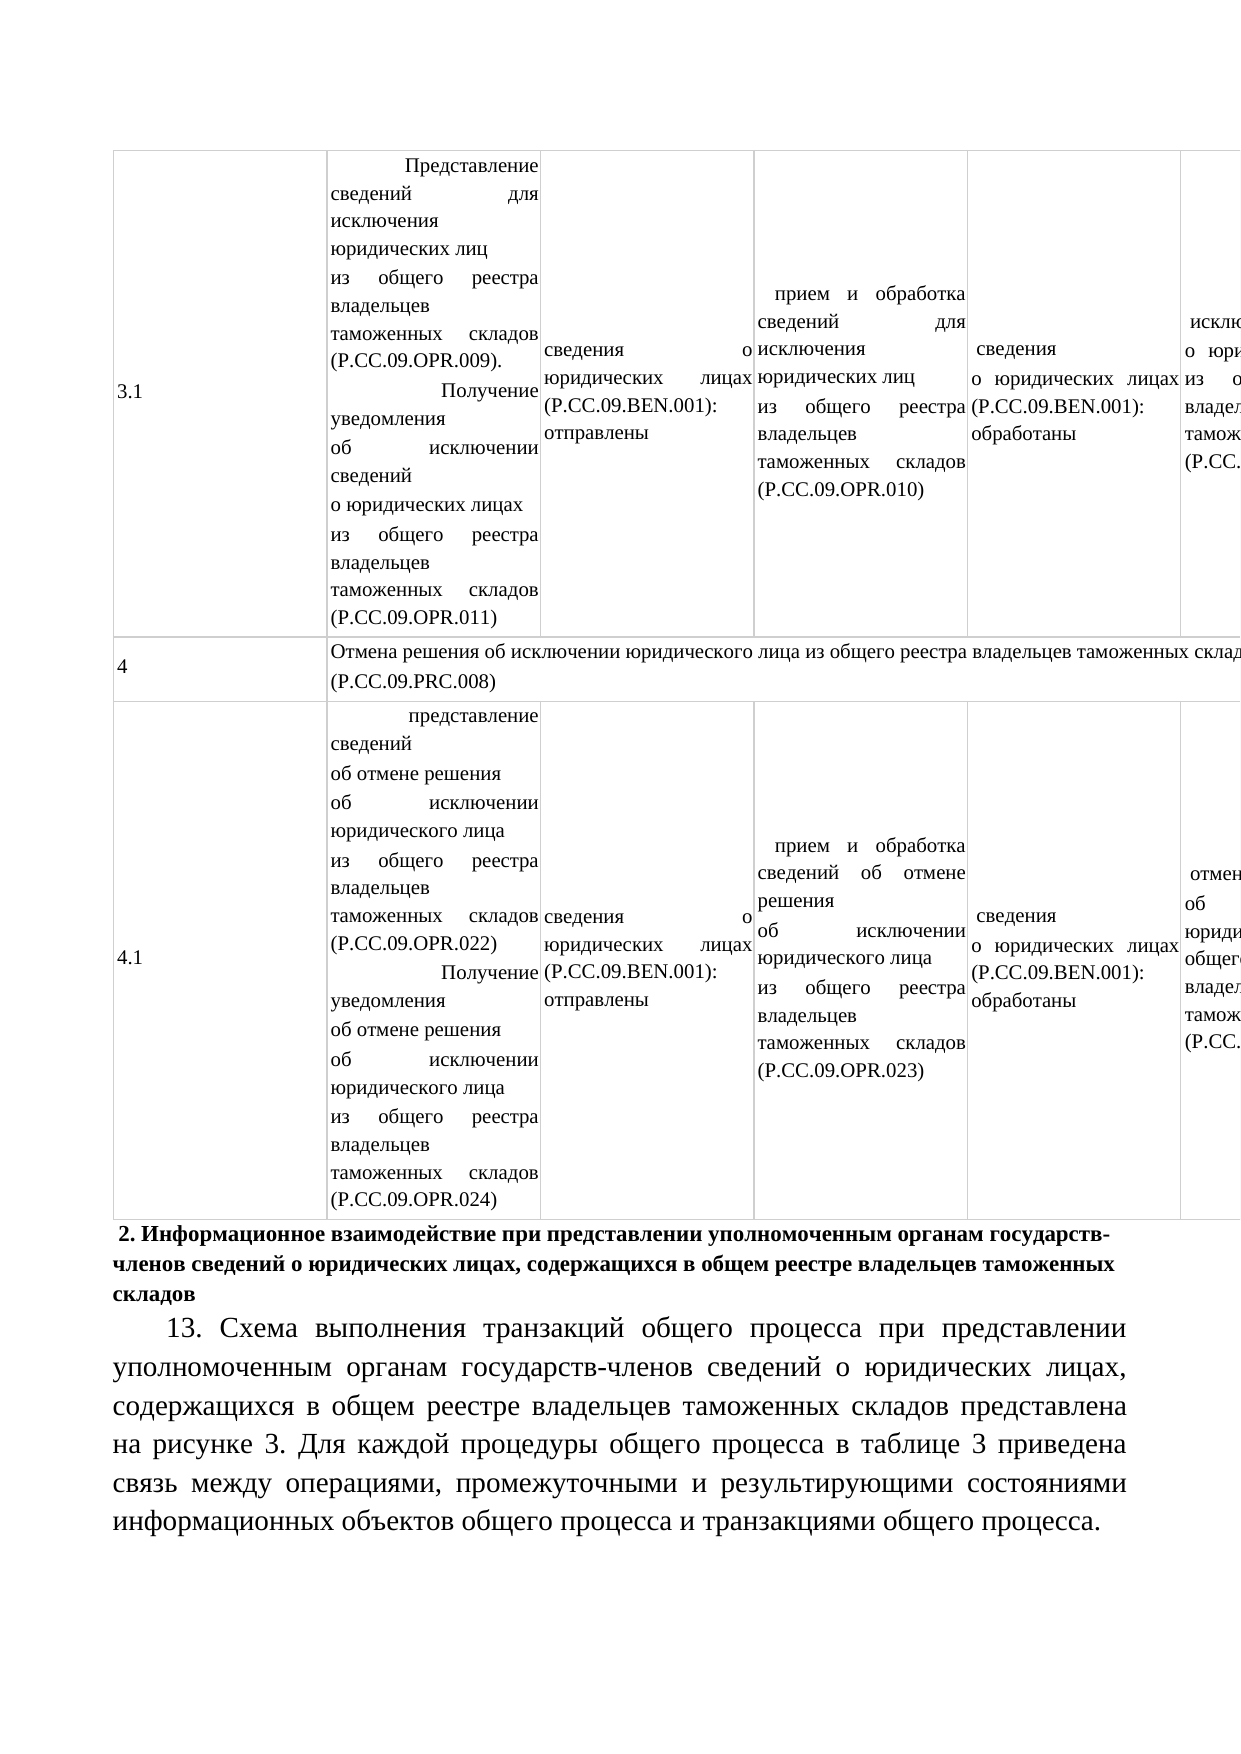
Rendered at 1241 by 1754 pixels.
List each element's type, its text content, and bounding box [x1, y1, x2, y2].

table_cell Отмена решения об исключении юридического лица из общего реестра владельцев таможенных складов (P.CC.09.PRC.008) [328, 638, 1240, 701]
table_cell исключение сведений о юридических лицах из общего реестра владельцев таможенных складов (P.CC.09.TRN.003) [1181, 151, 1240, 636]
text 2. Информационное взаимодействие при представлении уполномоченным органам государств-членов сведений о юридических лицах, содержащихся в общем реестре владельцев таможенных складов [112, 1220, 1128, 1307]
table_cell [968, 151, 1180, 636]
table_cell прием и обработка сведений для исключения юридических лиц из общего реестра владельцев таможенных складов (P.CC.09.OPR.010) [755, 151, 967, 636]
table_cell представление сведений об отмене решения об исключении юридического лица из общего реестра владельцев таможенных складов (P.CC.09.OPR.022) Получение уведомления об отмене решения об исключении юридического лица из общего реестра владельцев таможенных складов (P.CC.09.OPR.024) [328, 702, 540, 1219]
table_cell 3.1 [114, 151, 326, 636]
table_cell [541, 151, 753, 636]
table_cell сведения о юридических лицах (P.CC.09.BEN.001): отправлены [541, 702, 753, 1219]
table_cell отмена решения об исключении юридического лица из общего реестра владельцев таможенных складов (P.CC.09.TRN.007) [1181, 702, 1240, 1219]
table_cell 4.1 [114, 702, 326, 1219]
table_cell сведения о юридических лицах (P.CC.09.BEN.001): обработаны [968, 702, 1180, 1219]
table_cell Представление сведений для исключения юридических лиц из общего реестра владельцев таможенных складов (P.CC.09.OPR.009). Получение уведомления об исключении сведений о юридических лицах из общего реестра владельцев таможенных складов (P.CC.09.OPR.011) [328, 151, 540, 636]
text 13. Схема выполнения транзакций общего процесса при представлении уполномоченным органам государств-членов сведений о юридических лицах, содержащихся в общем реестре владельцев таможенных складов представлена на рисунке 3. Для каждой процедуры общего процесса в таблице 3 приведена связь между операциями, промежуточными и результирующими состояниями информационных объектов общего процесса и транзакциями общего процесса. [112, 1311, 1128, 1537]
table_cell прием и обработка сведений об отмене решения об исключении юридического лица из общего реестра владельцев таможенных складов (P.CC.09.OPR.023) [755, 702, 967, 1219]
table_cell 4 [114, 638, 326, 701]
